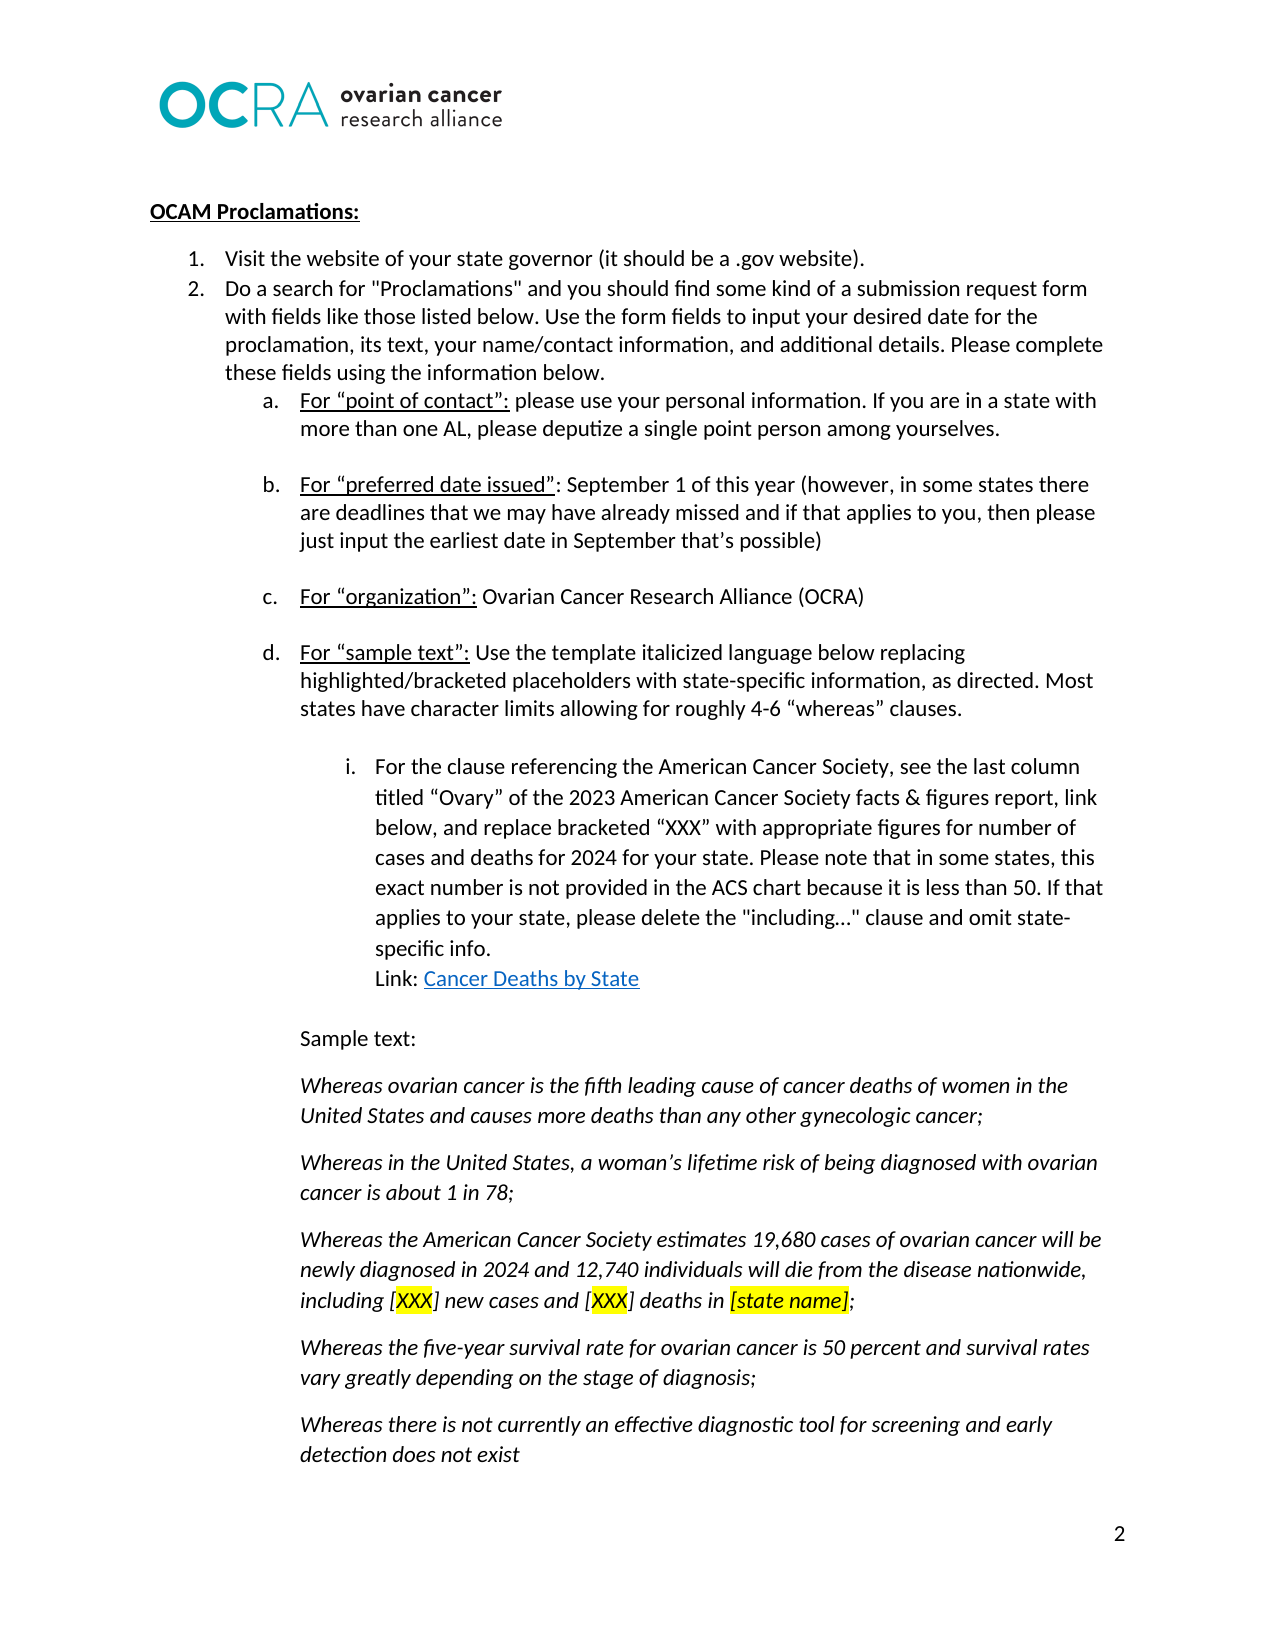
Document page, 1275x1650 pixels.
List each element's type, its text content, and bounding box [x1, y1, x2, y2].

text Whereas there is not currently an effective diagnostic tool for screening and early detection does not exist [300, 1410, 1125, 1468]
list Link: Cancer Deaths by State [375, 964, 1125, 992]
list Do a search for "Proclamations" and you should find some kind of a submission request form with fields like those listed below. Use the form fields to input your desired date for the proclamation, its text, your name/contact information, and additional details. Please complete these fields using the information below. [187, 274, 1125, 386]
text Whereas ovarian cancer is the fifth leading cause of cancer deaths of women in the United States and causes more deaths than any other gynecologic cancer; [300, 1071, 1125, 1129]
list For the clause referencing the American Cancer Society, see the last column titled “Ovary” of the 2023 American Cancer Society facts & figures report, link below, and replace bracketed “XXX” with appropriate figures for number of cases and deaths for 2024 for your state. Please note that in some states, this exact number is not provided in the ACS chart because it is less than 50. If that applies to your state, please delete the "including…" clause and omit state-specific info. [356, 752, 1125, 962]
list For “organization”: Ovarian Cancer Research Alliance (OCRA) [262, 582, 1125, 610]
picture [150, 75, 511, 135]
text Whereas in the United States, a woman’s lifetime risk of being diagnosed with ovarian cancer is about 1 in 78; [300, 1148, 1125, 1207]
text Whereas the five-year survival rate for ovarian cancer is 50 percent and survival rates vary greatly depending on the stage of diagnosis; [300, 1333, 1125, 1391]
list For “preferred date issued”: September 1 of this year (however, in some states there are deadlines that we may have already missed and if that applies to you, then please just input the earliest date in September that’s possible) [262, 470, 1125, 554]
list For “sample text”: Use the template italicized language below replacing highlighted/bracketed placeholders with state-specific information, as directed. Most states have character limits allowing for roughly 4-6 “whereas” clauses. [262, 638, 1125, 722]
text OCAM Proclamations: [150, 197, 1125, 225]
list Visit the website of your state governor (it should be a .gov website). [187, 244, 1125, 272]
text Whereas the American Cancer Society estimates 19,680 cases of ovarian cancer will be newly diagnosed in 2024 and 12,740 individuals will die from the disease nationwide, including [XXX] new cases and [XXX] deaths in [state name]; [300, 1225, 1125, 1314]
list For “point of contact”: please use your personal information. If you are in a state with more than one AL, please deputize a single point person among yourselves. [262, 386, 1125, 442]
list Sample text: [300, 1024, 1125, 1052]
